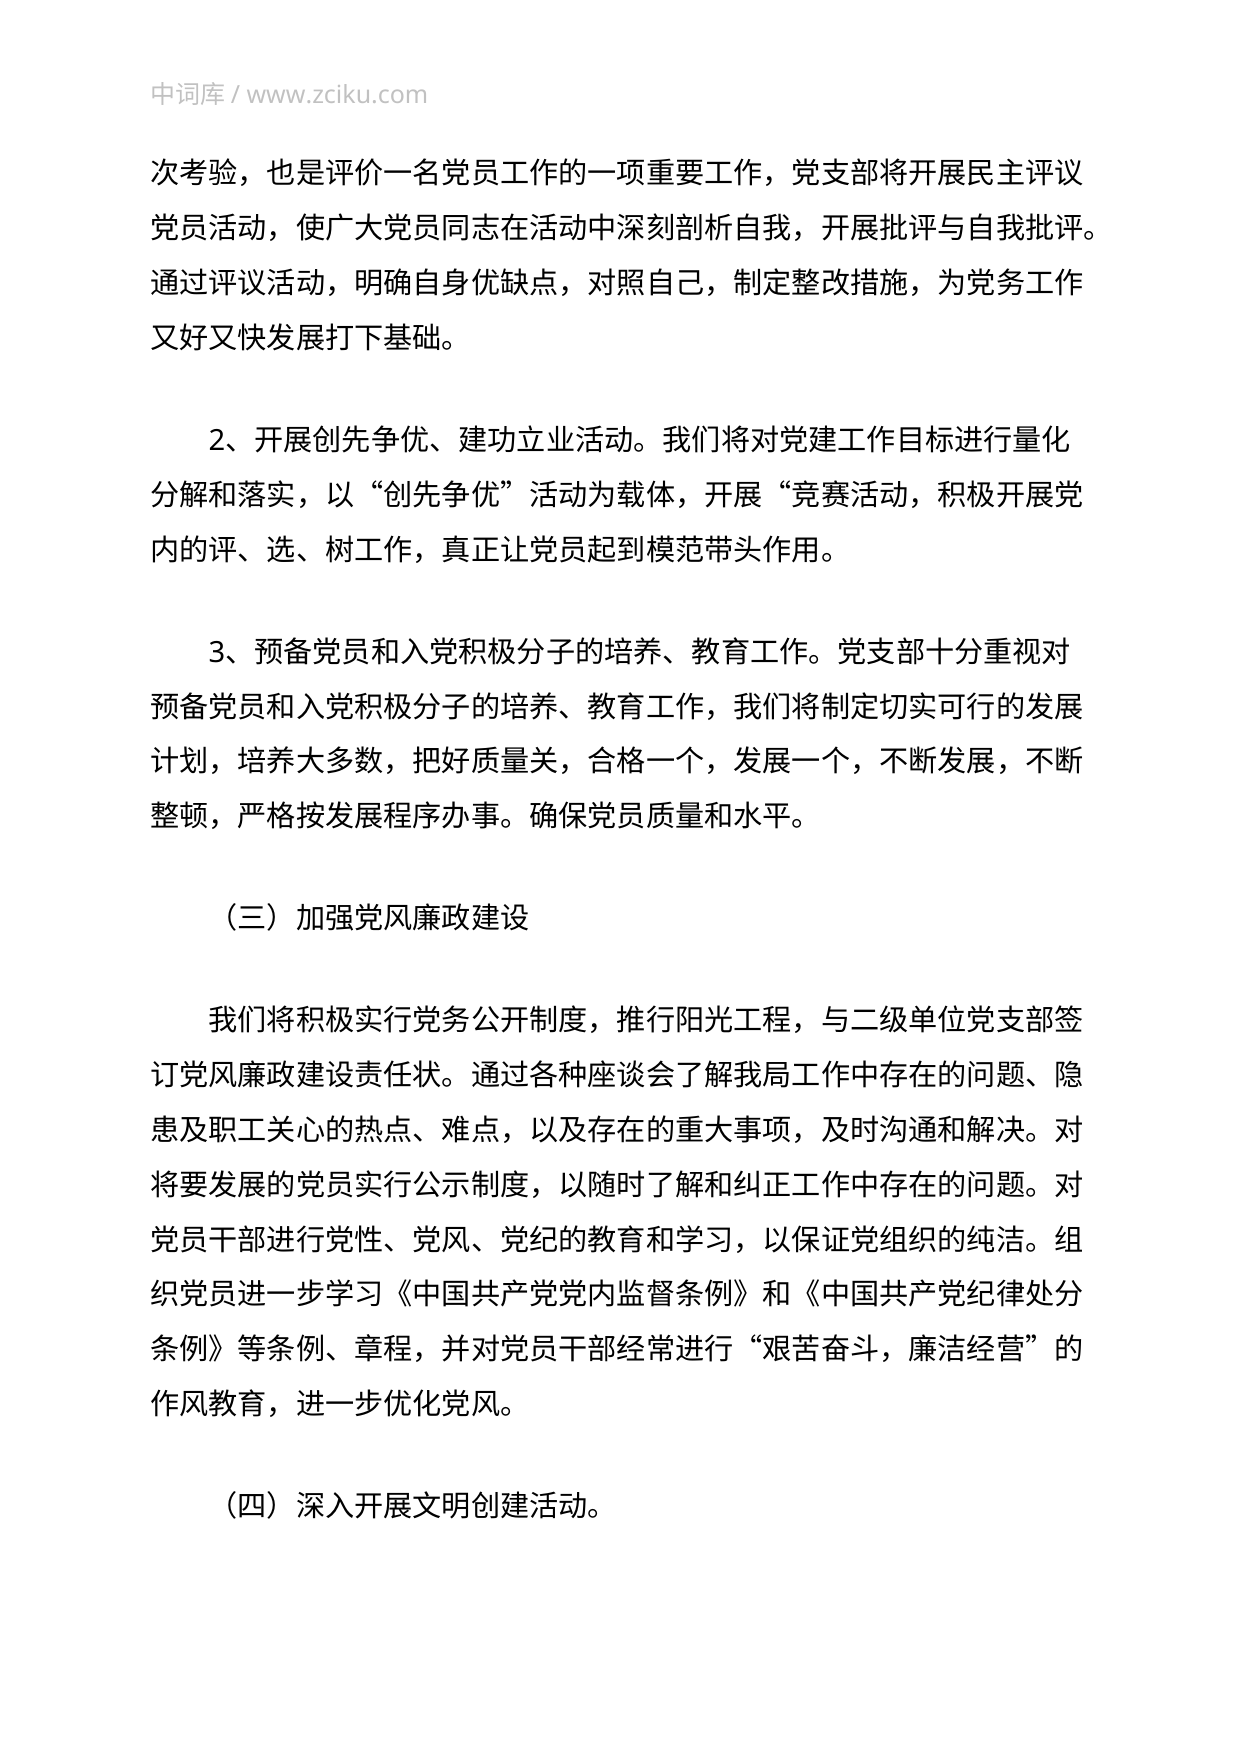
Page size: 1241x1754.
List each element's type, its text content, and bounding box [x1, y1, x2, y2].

text （三）加强党风廉政建设 [150, 895, 1090, 937]
text 我们将积极实行党务公开制度，推行阳光工程，与二级单位党支部签订党风廉政建设责任状。通过各种座谈会了解我局工作中存在的问题、隐患及职工关心的热点、难点，以及存在的重大事项，及时沟通和解决。对将要发展的党员实行公示制度，以随时了解和纠正工作中存在的问题。对党员干部进行党性、党风、党纪的教育和学习，以保证党组织的纯洁。组织党员进一步学习《中国共产党党内监督条例》和《中国共产党纪律处分条例》等条例、章程，并对党员干部经常进行“艰苦奋斗，廉洁经营”的作风教育，进一步优化党风。 [150, 996, 1090, 1423]
text 2、开展创先争优、建功立业活动。我们将对党建工作目标进行量化分解和落实，以“创先争优”活动为载体，开展“竞赛活动，积极开展党内的评、选、树工作，真正让党员起到模范带头作用。 [150, 416, 1090, 569]
text （四）深入开展文明创建活动。 [150, 1482, 1090, 1525]
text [150, 150, 1090, 357]
text 3、预备党员和入党积极分子的培养、教育工作。党支部十分重视对预备党员和入党积极分子的培养、教育工作，我们将制定切实可行的发展计划，培养大多数，把好质量关，合格一个，发展一个，不断发展，不断整顿，严格按发展程序办事。确保党员质量和水平。 [150, 628, 1090, 835]
